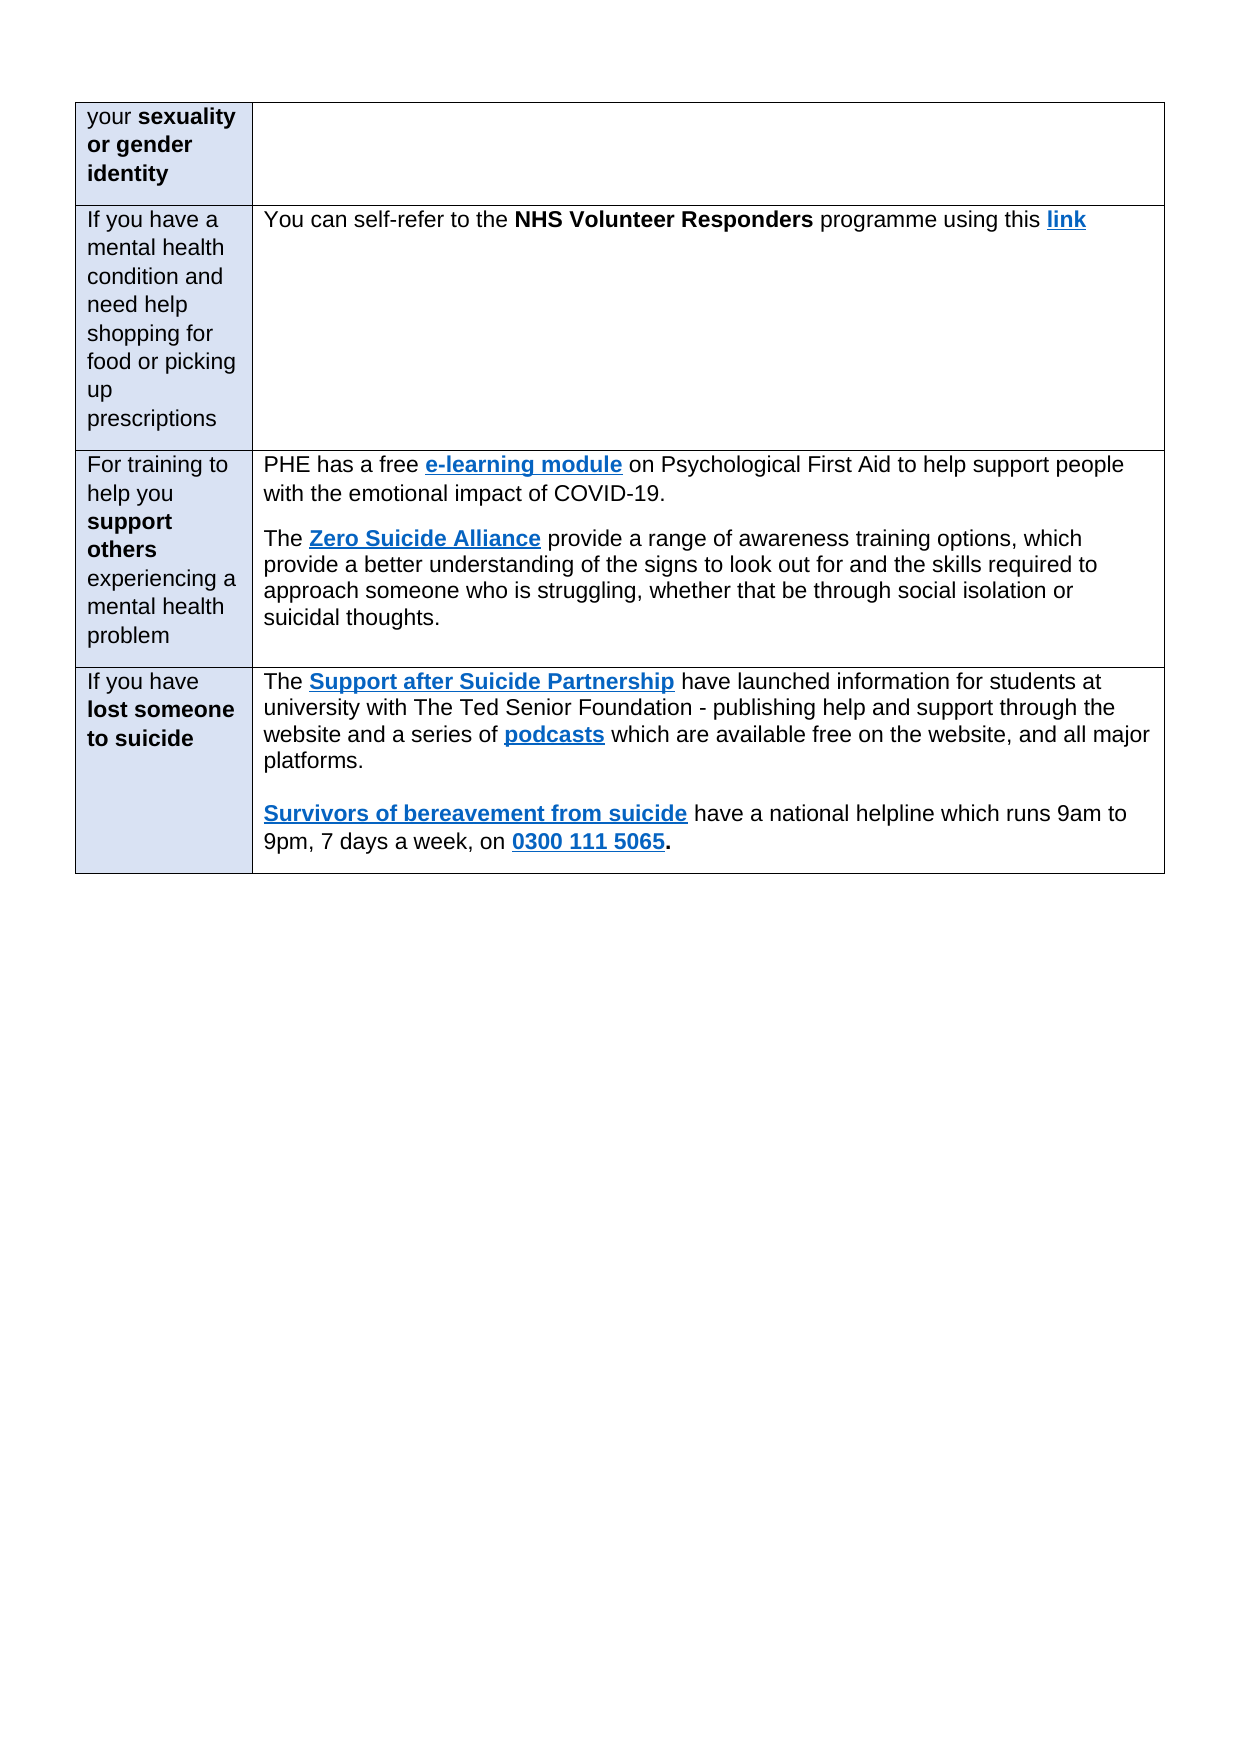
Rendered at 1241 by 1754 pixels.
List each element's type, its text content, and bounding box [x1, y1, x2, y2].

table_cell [76, 103, 252, 205]
table_cell The Support after Suicide Partnership have launched information for students at university with The Ted Senior Foundation - publishing help and support through the website and a series of podcasts which are available free on the website, and all major platforms. Survivors of bereavement from suicide have a national helpline which runs 9am to 9pm, 7 days a week, on 0300 111 5065. [253, 668, 1164, 873]
table_cell If you have lost someone to suicide [76, 668, 252, 873]
table_cell For training to help you support others experiencing a mental health problem [76, 451, 252, 667]
table_cell If you have a mental health condition and need help shopping for food or picking up prescriptions [76, 206, 252, 450]
table_cell PHE has a free e-learning module on Psychological First Aid to help support people with the emotional impact of COVID-19. The Zero Suicide Alliance provide a range of awareness training options, which provide a better understanding of the signs to look out for and the skills required to approach someone who is struggling, whether that be through social isolation or suicidal thoughts. [253, 451, 1164, 667]
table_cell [253, 103, 1164, 205]
table_cell You can self-refer to the NHS Volunteer Responders programme using this link [253, 206, 1164, 450]
